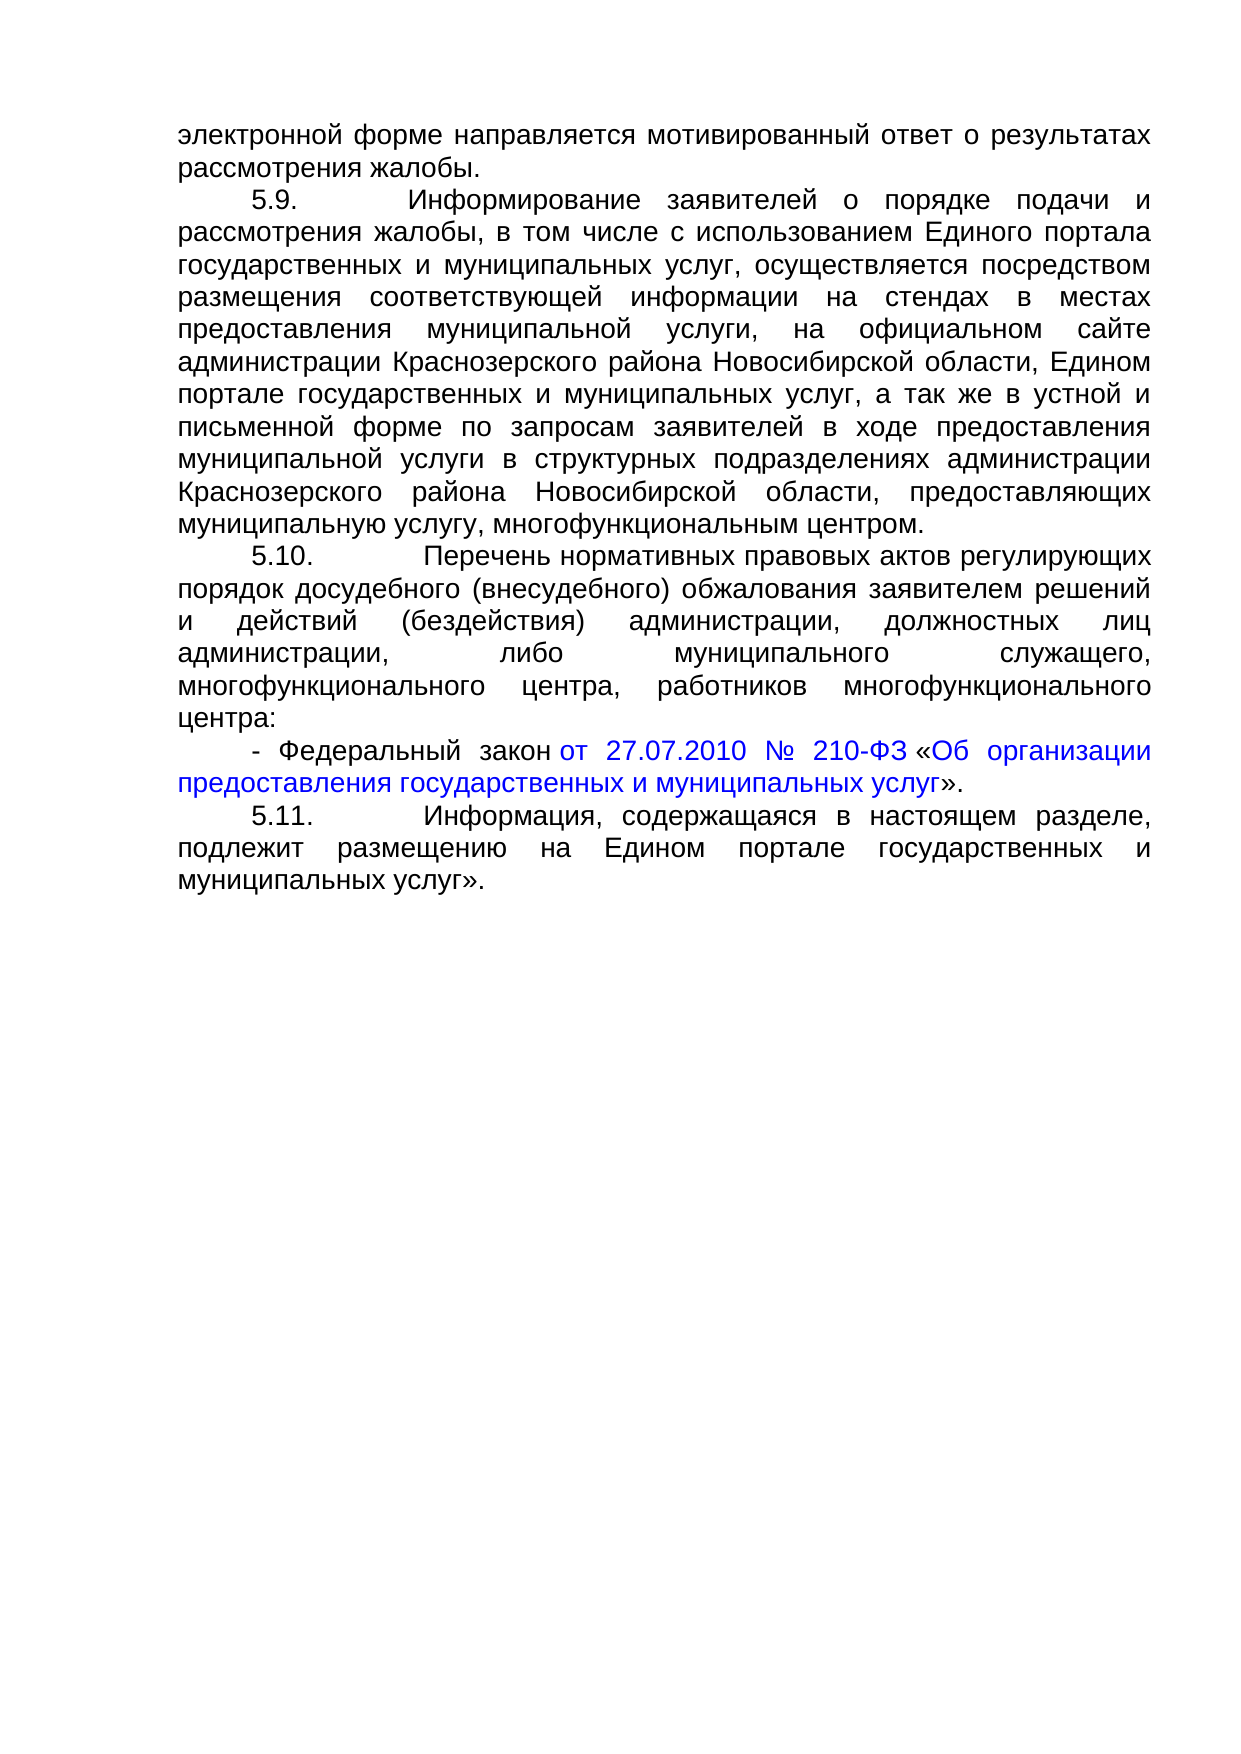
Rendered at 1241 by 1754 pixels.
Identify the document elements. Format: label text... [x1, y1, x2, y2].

text 5.9. Информирование заявителей о порядке подачи и рассмотрения жалобы, в том числе с использованием Единого портала государственных и муниципальных услуг, осуществляется посредством размещения соответствующей информации на стендах в местах предоставления муниципальной услуги, на официальном сайте администрации Краснозерского района Новосибирской области, Едином портале государственных и муниципальных услуг, а так же в устной и письменной форме по запросам заявителей в ходе предоставления муниципальной услуги в структурных подразделениях администрации Краснозерского района Новосибирской области, предоставляющих муниципальную услугу, многофункциональным центром. [177, 183, 1152, 539]
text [177, 118, 1152, 183]
text 5.11. Информация, содержащаяся в настоящем разделе, подлежит размещению на Едином портале государственных и муниципальных услуг». [177, 798, 1152, 896]
text - Федеральный закон от 27.07.2010 № 210-ФЗ «Об организации предоставления государственных и муниципальных услуг». [177, 734, 1152, 798]
text 5.10. Перечень нормативных правовых актов регулирующих порядок досудебного (внесудебного) обжалования заявителем решений и действий (бездействия) администрации, должностных лиц администрации, либо муниципального служащего, многофункционального центра, работников многофункционального центра: [177, 539, 1152, 734]
